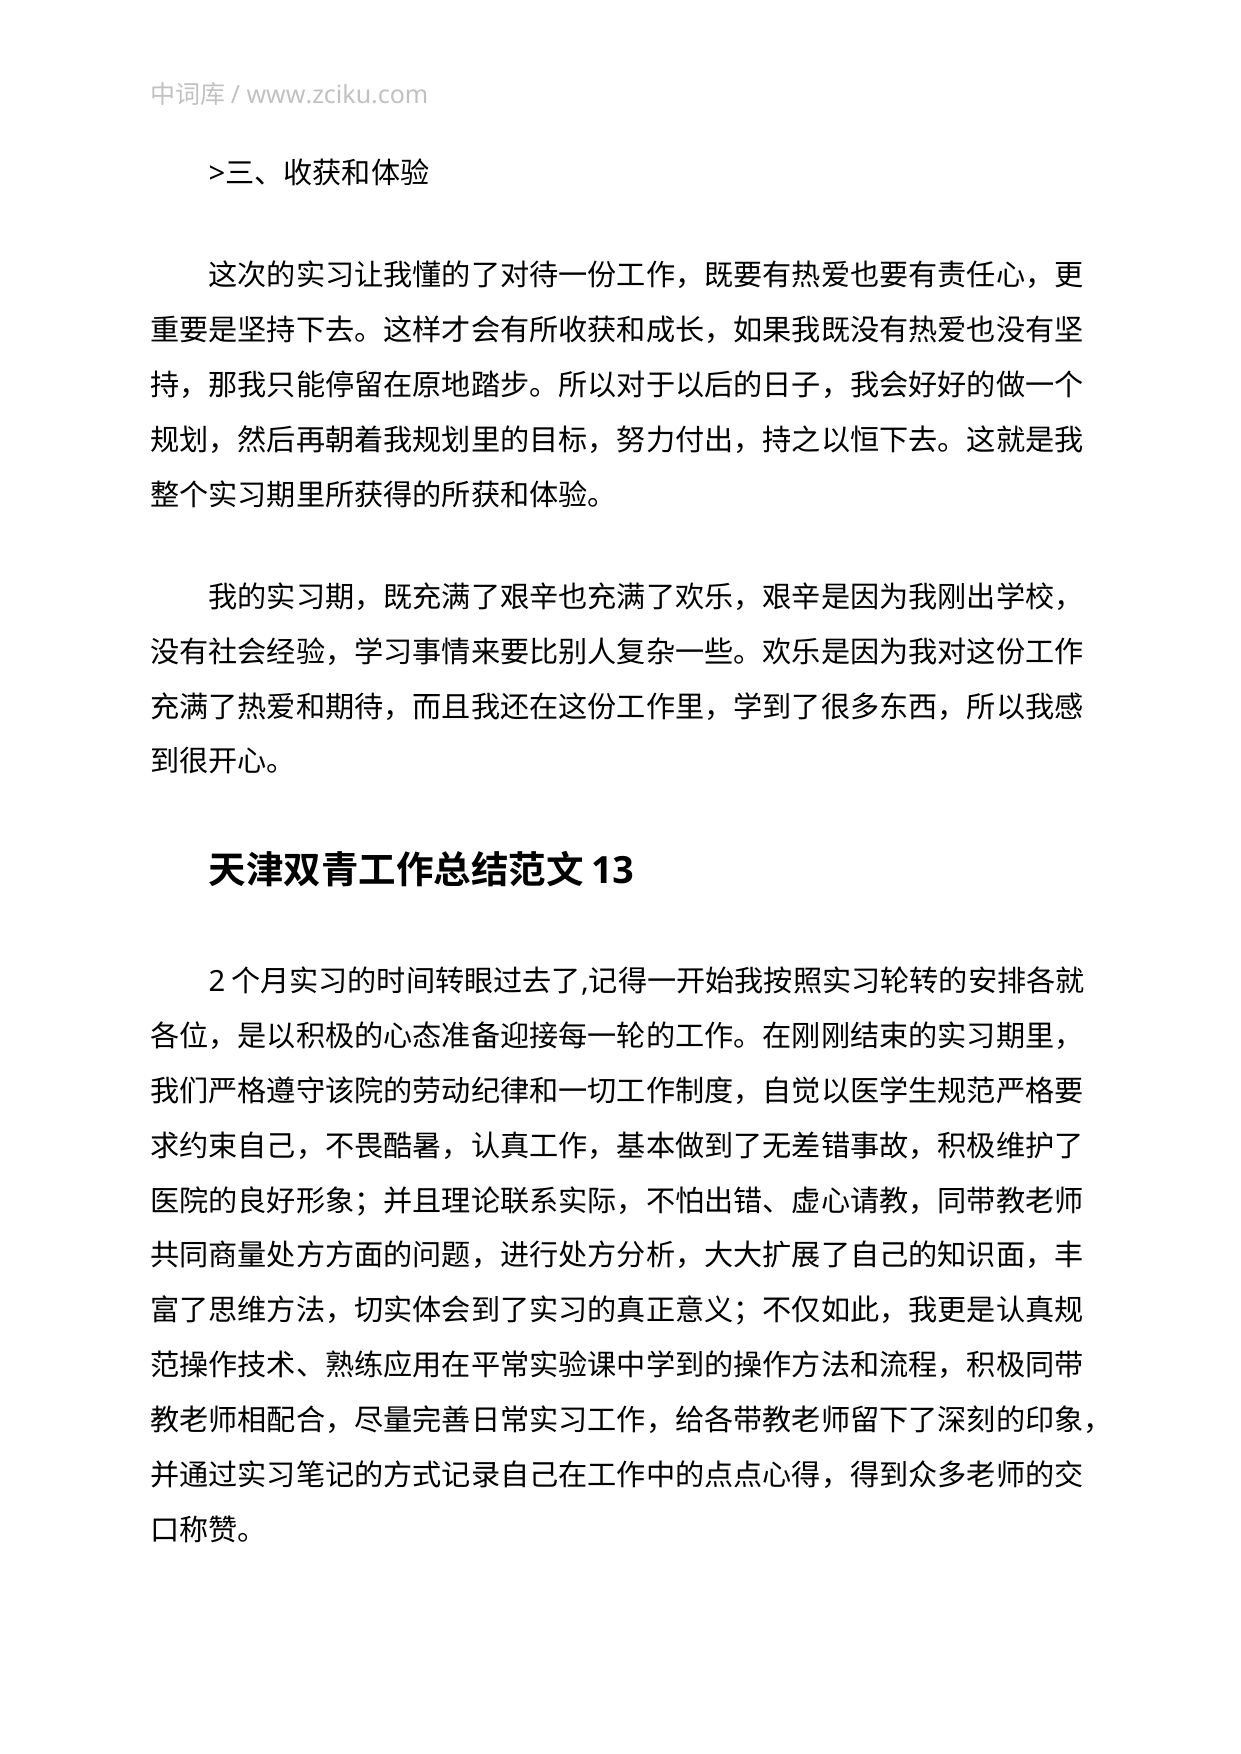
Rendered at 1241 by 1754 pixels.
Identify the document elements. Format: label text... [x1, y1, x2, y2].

text 天津双青工作总结范文13 [150, 840, 1090, 894]
text >三、收获和体验 [150, 150, 1090, 192]
text 我的实习期，既充满了艰辛也充满了欢乐，艰辛是因为我刚出学校，没有社会经验，学习事情来要比别人复杂一些。欢乐是因为我对这份工作充满了热爱和期待，而且我还在这份工作里，学到了很多东西，所以我感到很开心。 [150, 573, 1090, 780]
text 这次的实习让我懂的了对待一份工作，既要有热爱也要有责任心，更重要是坚持下去。这样才会有所收获和成长，如果我既没有热爱也没有坚持，那我只能停留在原地踏步。所以对于以后的日子，我会好好的做一个规划，然后再朝着我规划里的目标，努力付出，持之以恒下去。这就是我整个实习期里所获得的所获和体验。 [150, 252, 1090, 514]
text 2个月实习的时间转眼过去了,记得一开始我按照实习轮转的安排各就各位，是以积极的心态准备迎接每一轮的工作。在刚刚结束的实习期里，我们严格遵守该院的劳动纪律和一切工作制度，自觉以医学生规范严格要求约束自己，不畏酷暑，认真工作，基本做到了无差错事故，积极维护了医院的良好形象；并且理论联系实际，不怕出错、虚心请教，同带教老师共同商量处方方面的问题，进行处方分析，大大扩展了自己的知识面，丰富了思维方法，切实体会到了实习的真正意义；不仅如此，我更是认真规范操作技术、熟练应用在平常实验课中学到的操作方法和流程，积极同带教老师相配合，尽量完善日常实习工作，给各带教老师留下了深刻的印象，并通过实习笔记的方式记录自己在工作中的点点心得，得到众多老师的交口称赞。 [150, 957, 1090, 1549]
